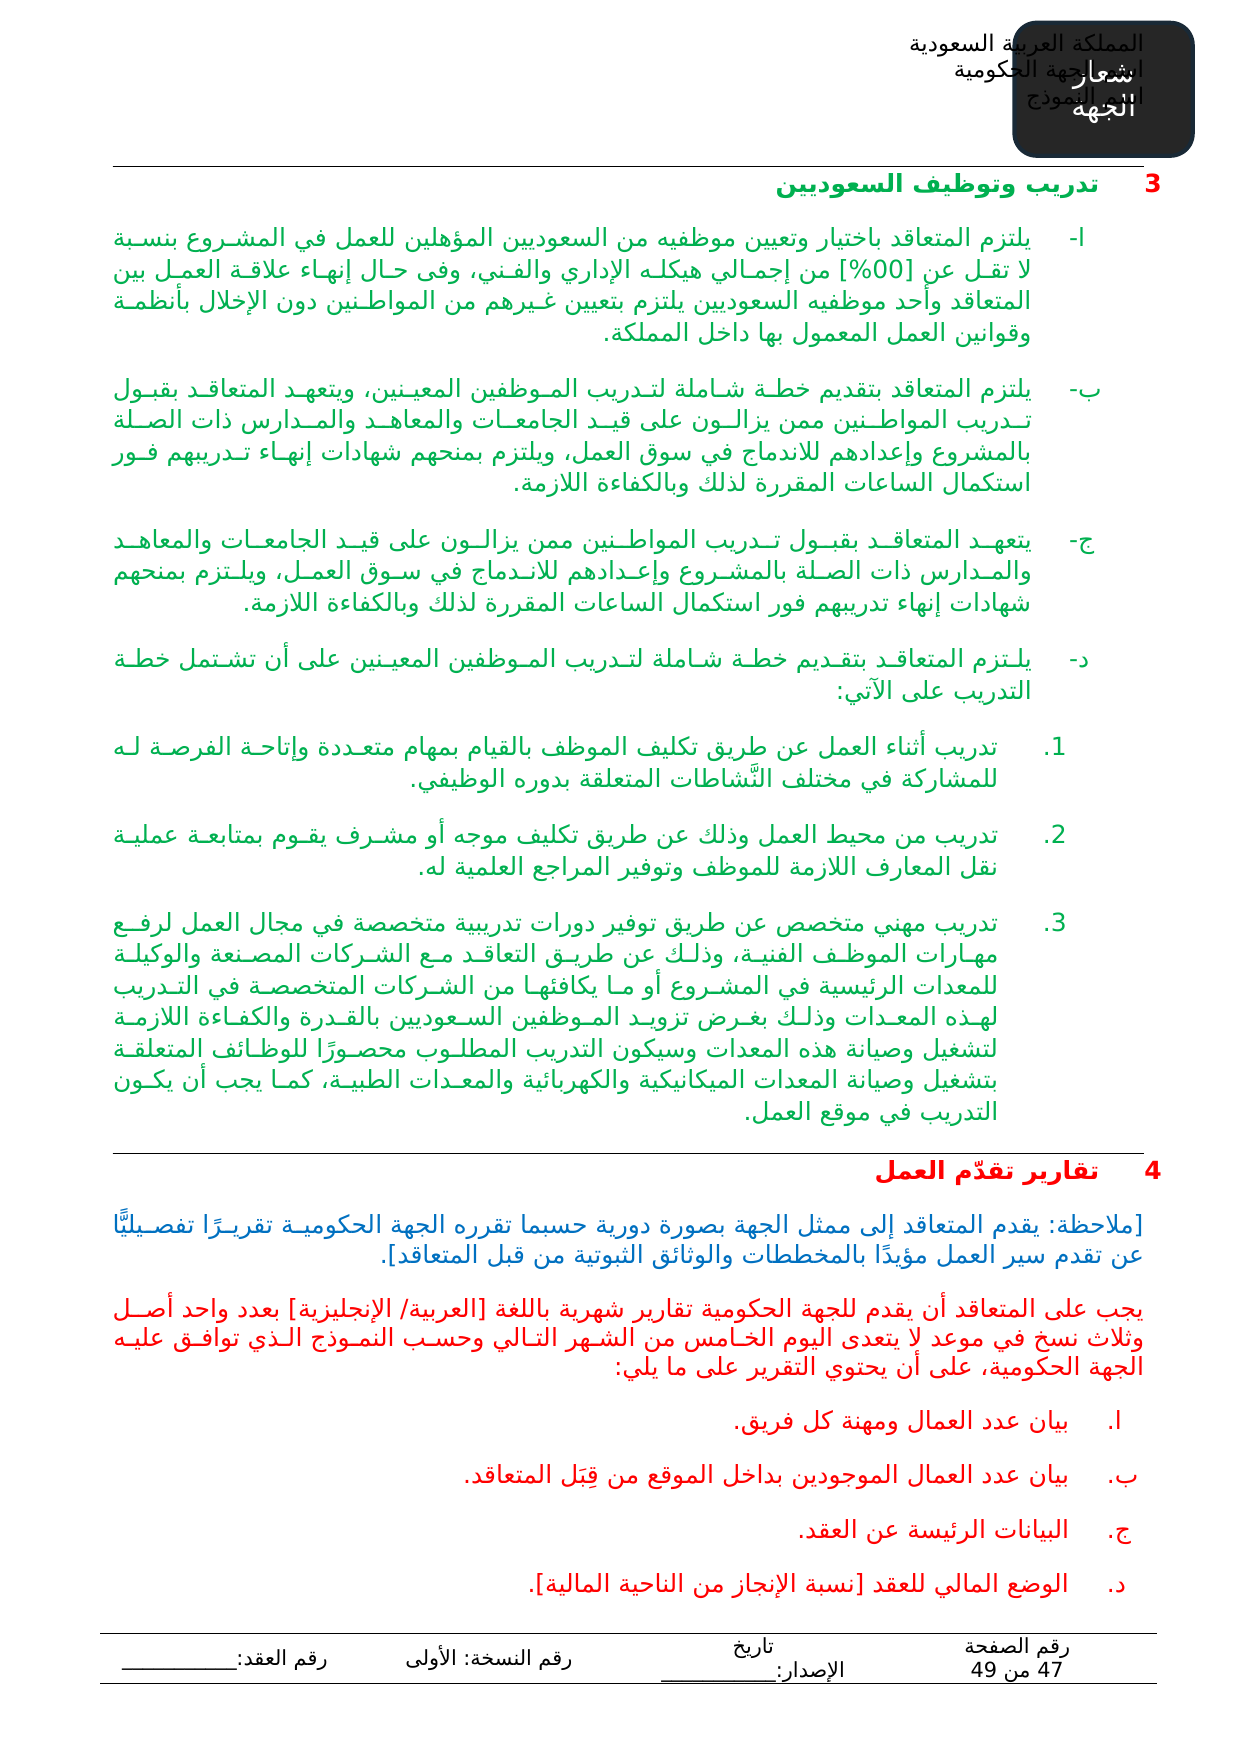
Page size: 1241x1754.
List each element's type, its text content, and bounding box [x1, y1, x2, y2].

list يلتزم المتعاقد بتقديم خطة شاملة لتدريب الموظفين المعينين على أن تشتمل خطة التدريب على الآتي: [112, 644, 1069, 705]
list يلتزم المتعاقد باختيار وتعيين موظفيه من السعوديين المؤهلين للعمل في المشروع بنسبة لا تقل عن [00%] من إجمالي هيكله الإداري والفني، وفى حال إنهاء علاقة العمل بين المتعاقد وأحد موظفيه السعوديين يلتزم بتعيين غيرهم من المواطنين دون الإخلال بأنظمة وقوانين العمل المعمول بها داخل المملكة. [112, 223, 1069, 347]
list بيان عدد العمال ومهنة كل فريق. [112, 1406, 1107, 1436]
list البيانات الرئيسة عن العقد. [112, 1515, 1107, 1544]
list يتعهد المتعاقد بقبول تدريب المواطنين ممن يزالون على قيد الجامعات والمعاهد والمدارس ذات الصلة بالمشروع وإعدادهم للاندماج في سوق العمل، ويلتزم بمنحهم شهادات إنهاء تدريبهم فور استكمال الساعات المقررة لذلك وبالكفاءة اللازمة. [112, 525, 1069, 617]
list تدريب أثناء العمل عن طريق تكليف الموظف بالقيام بمهام متعددة وإتاحة الفرصة له للمشاركة في مختلف النَّشاطات المتعلقة بدوره الوظيفي. [112, 732, 1043, 793]
list الوضع المالي للعقد [نسبة الإنجاز من الناحية المالية]. [112, 1569, 1107, 1598]
list تدريب مهني متخصص عن طريق توفير دورات تدريبية متخصصة في مجال العمل لرفع مهارات الموظف الفنية، وذلك عن طريق التعاقد مع الشركات المصنعة والوكيلة للمعدات الرئيسية في المشروع أو ما يكافئها من الشركات المتخصصة في التدريب لهذه المعدات وذلك بغرض تزويد الموظفين السعوديين بالقدرة والكفاءة اللازمة لتشغيل وصيانة هذه المعدات وسيكون التدريب المطلوب محصورًا للوظائف المتعلقة بتشغيل وصيانة المعدات الميكانيكية والكهربائية والمعدات الطبية، كما يجب أن يكون التدريب في موقع العمل. [112, 908, 1043, 1126]
text يجب على المتعاقد أن يقدم للجهة الحكومية تقارير شهرية باللغة [العربية/ الإنجليزية] بعدد واحد أصل وثلاث نسخ في موعد لا يتعدى اليوم الخامس من الشهر التالي وحسب النموذج الذي توافق عليه الجهة الحكومية، على أن يحتوي التقرير على ما يلي: [112, 1294, 1144, 1381]
text [ملاحظة: يقدم المتعاقد إلى ممثل الجهة بصورة دورية حسبما تقرره الجهة الحكومية تقريرًا تفصيليًّا عن تقدم سير العمل مؤيدًا بالمخططات والوثائق الثبوتية من قبل المتعاقد]. [112, 1211, 1144, 1269]
subtitle تقارير تقدّم العمل [112, 1154, 1144, 1186]
list بيان عدد العمال الموجودين بداخل الموقع من قِبَل المتعاقد. [112, 1461, 1107, 1490]
list يلتزم المتعاقد بتقديم خطة شاملة لتدريب الموظفين المعينين، ويتعهد المتعاقد بقبول تدريب المواطنين ممن يزالون على قيد الجامعات والمعاهد والمدارس ذات الصلة بالمشروع وإعدادهم للاندماج في سوق العمل، ويلتزم بمنحهم شهادات إنهاء تدريبهم فور استكمال الساعات المقررة لذلك وبالكفاءة اللازمة. [112, 374, 1069, 498]
list تدريب من محيط العمل وذلك عن طريق تكليف موجه أو مشرف يقوم بمتابعة عملية نقل المعارف اللازمة للموظف وتوفير المراجع العلمية له. [112, 820, 1043, 881]
subtitle تدريب وتوظيف السعوديين [112, 167, 1144, 198]
